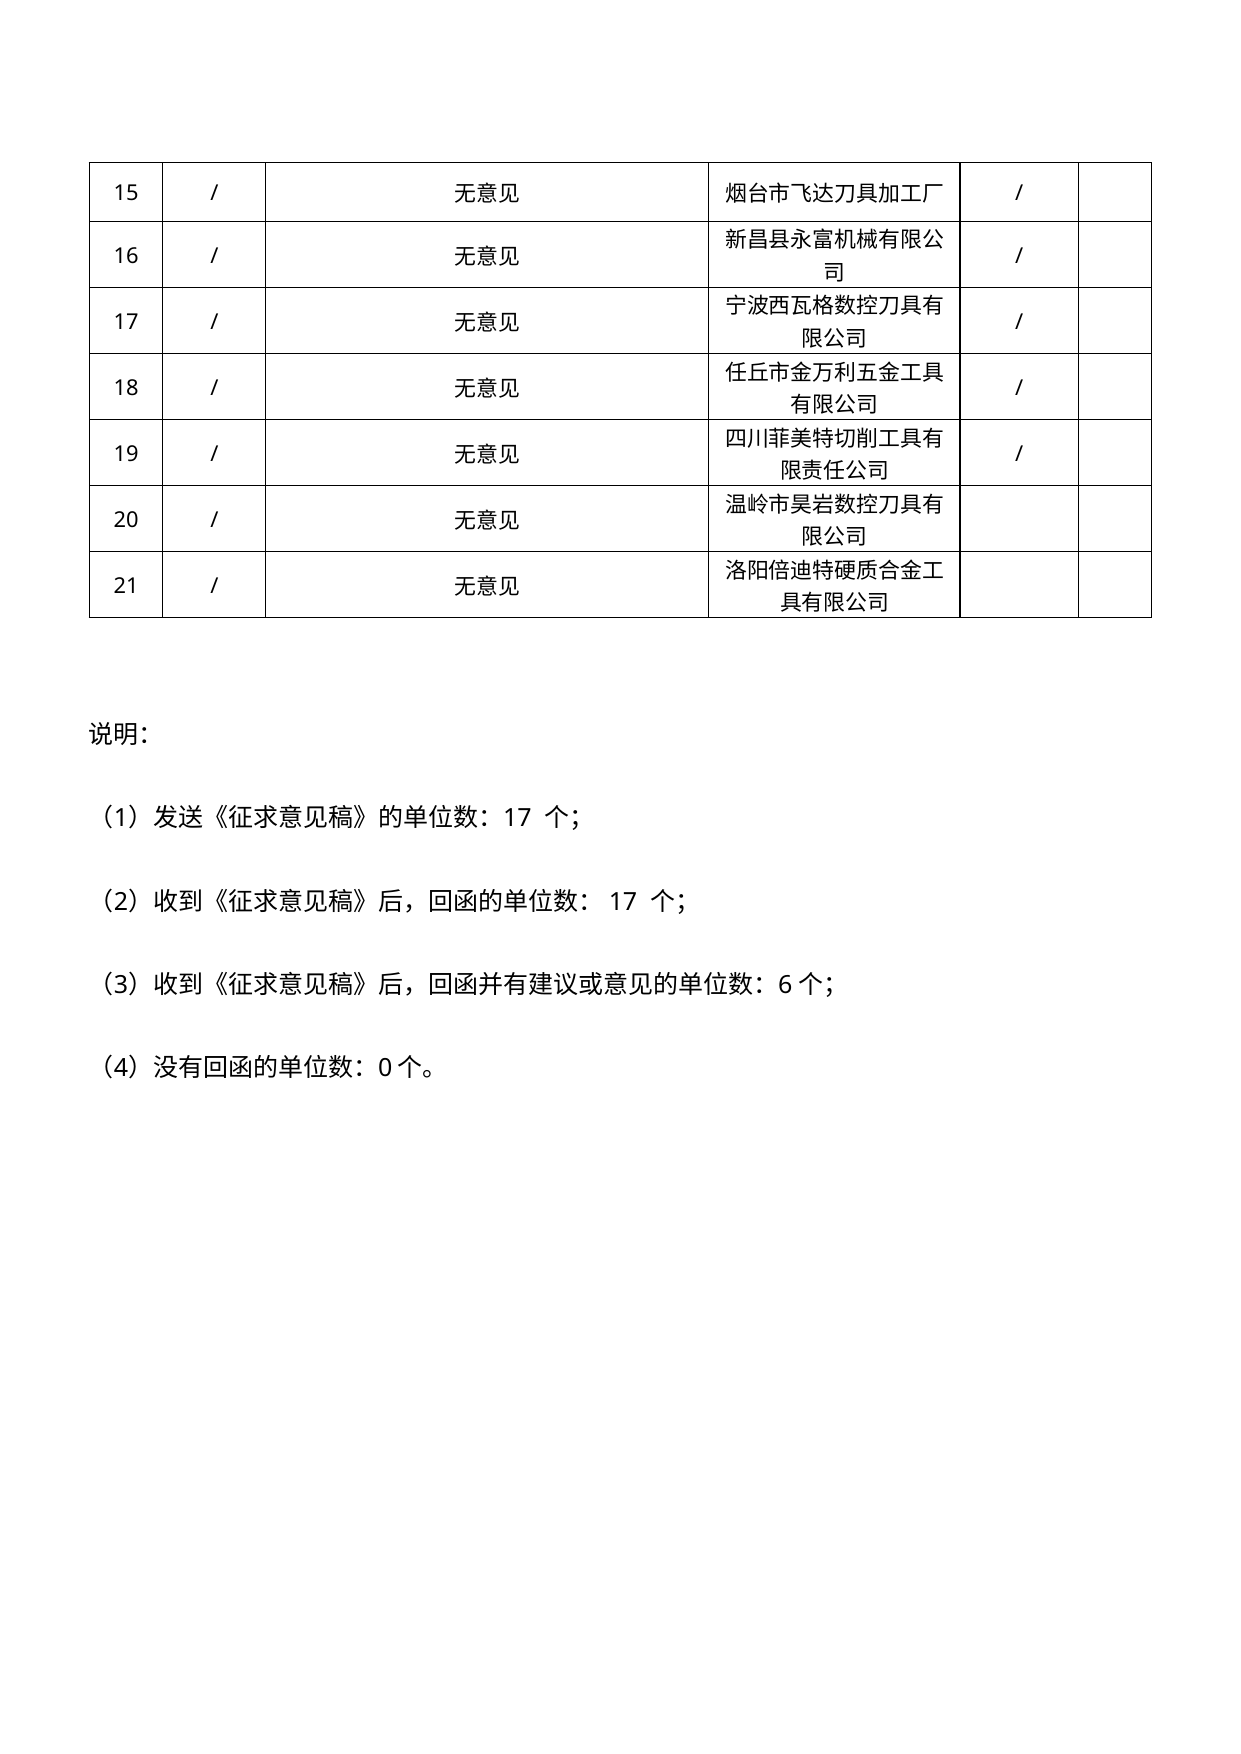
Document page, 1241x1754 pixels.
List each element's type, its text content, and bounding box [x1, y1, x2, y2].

table_cell 无意见 [266, 354, 708, 419]
text （4）没有回函的单位数：0个。 [89, 1033, 1152, 1098]
table_cell / [163, 354, 265, 419]
table_cell 16 [90, 222, 162, 287]
table_cell / [163, 486, 265, 551]
text （3）收到《征求意见稿》后，回函并有建议或意见的单位数：6 个； [89, 950, 1152, 1015]
table_cell 烟台市飞达刀具加工厂 [709, 163, 959, 221]
table_cell / [163, 163, 265, 221]
text （1）发送《征求意见稿》的单位数：17 个； [89, 783, 1152, 848]
table_cell / [163, 288, 265, 353]
table_cell / [163, 420, 265, 485]
table_cell 无意见 [266, 420, 708, 485]
table_cell 15 [90, 163, 162, 221]
table_cell [1079, 420, 1151, 485]
table_cell 无意见 [266, 288, 708, 353]
table_cell [1079, 288, 1151, 353]
table_cell 任丘市金万利五金工具有限公司 [709, 354, 959, 419]
table_cell [1079, 486, 1151, 551]
table_cell / [961, 222, 1078, 287]
table_cell 20 [90, 486, 162, 551]
text （2）收到《征求意见稿》后，回函的单位数： 17 个； [89, 867, 1152, 932]
table_cell 洛阳倍迪特硬质合金工具有限公司 [709, 552, 959, 617]
table_cell 新昌县永富机械有限公司 [709, 222, 959, 287]
table_cell 四川菲美特切削工具有限责任公司 [709, 420, 959, 485]
table_cell [961, 552, 1078, 617]
table_cell 19 [90, 420, 162, 485]
table_cell 17 [90, 288, 162, 353]
table_cell [1079, 552, 1151, 617]
table_cell / [163, 222, 265, 287]
table_cell 无意见 [266, 486, 708, 551]
text 说明： [89, 700, 1152, 765]
table_cell 无意见 [266, 222, 708, 287]
table_cell 温岭市昊岩数控刀具有限公司 [709, 486, 959, 551]
table_cell 21 [90, 552, 162, 617]
table_cell 无意见 [266, 552, 708, 617]
table_cell 宁波西瓦格数控刀具有限公司 [709, 288, 959, 353]
table_cell [1079, 222, 1151, 287]
table_cell / [961, 354, 1078, 419]
table_cell / [961, 420, 1078, 485]
table_cell 无意见 [266, 163, 708, 221]
table_cell [961, 486, 1078, 551]
table_cell / [961, 163, 1078, 221]
table_cell / [961, 288, 1078, 353]
table_cell [1079, 354, 1151, 419]
table_cell / [163, 552, 265, 617]
table_cell [1079, 163, 1151, 221]
table_cell 18 [90, 354, 162, 419]
